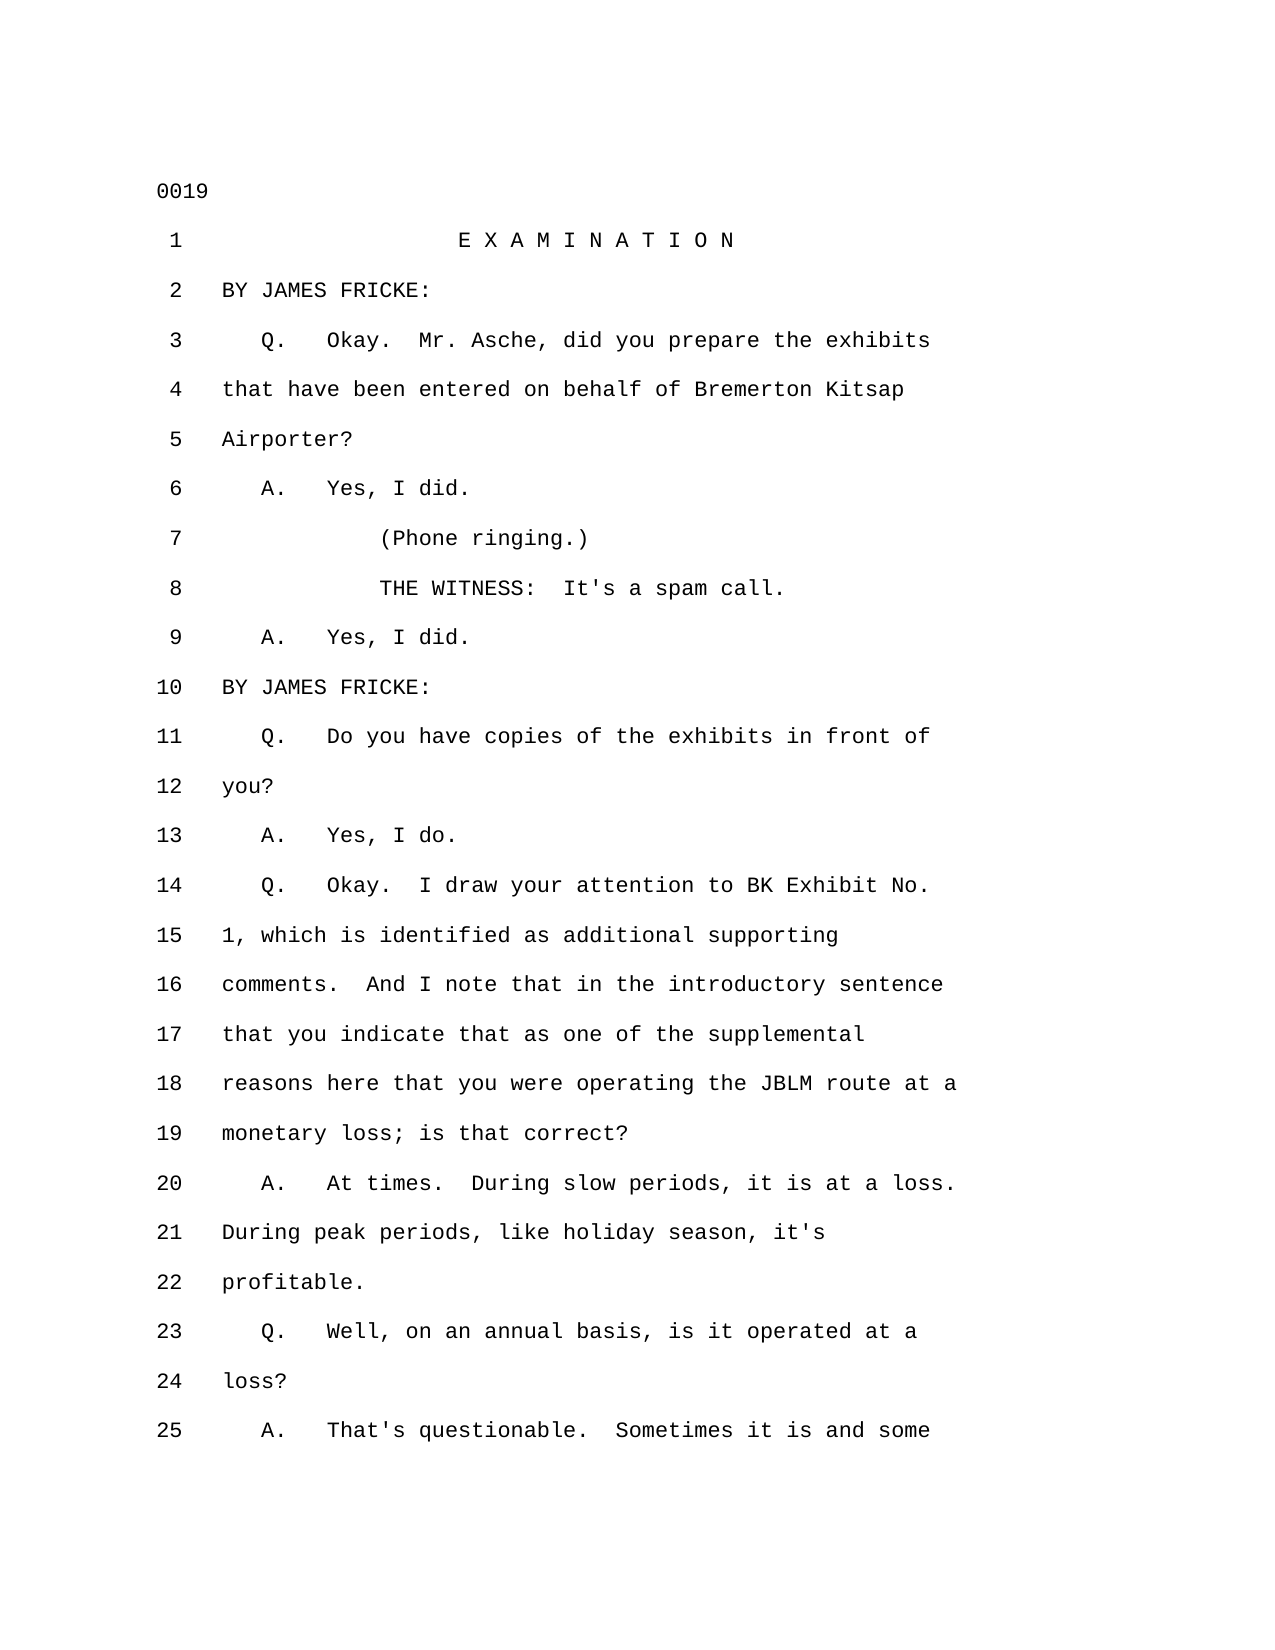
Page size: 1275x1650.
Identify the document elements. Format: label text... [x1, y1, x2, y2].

text 25 A. That's questionable. Sometimes it is and some [156, 1419, 1119, 1444]
text 1 E X A M I N A T I O N [156, 229, 1119, 254]
text 20 A. At times. During slow periods, it is at a loss. [156, 1172, 1119, 1196]
text 24 loss? [156, 1370, 1119, 1395]
text 22 profitable. [156, 1271, 1119, 1296]
text 15 1, which is identified as additional supporting [156, 924, 1119, 948]
text 3 Q. Okay. Mr. Asche, did you prepare the exhibits [156, 329, 1119, 353]
text 16 comments. And I note that in the introductory sentence [156, 973, 1119, 998]
text 4 that have been entered on behalf of Bremerton Kitsap [156, 378, 1119, 403]
text 8 THE WITNESS: It's a spam call. [156, 577, 1119, 601]
text 6 A. Yes, I did. [156, 477, 1119, 502]
text 0019 [156, 180, 1119, 205]
text 23 Q. Well, on an annual basis, is it operated at a [156, 1320, 1119, 1345]
text 19 monetary loss; is that correct? [156, 1122, 1119, 1147]
text 10 BY JAMES FRICKE: [156, 676, 1119, 701]
text 5 Airporter? [156, 428, 1119, 453]
text 12 you? [156, 775, 1119, 800]
text 13 A. Yes, I do. [156, 824, 1119, 849]
text 18 reasons here that you were operating the JBLM route at a [156, 1072, 1119, 1097]
text 7 (Phone ringing.) [156, 527, 1119, 552]
text 14 Q. Okay. I draw your attention to BK Exhibit No. [156, 874, 1119, 899]
text 17 that you indicate that as one of the supplemental [156, 1023, 1119, 1048]
text 2 BY JAMES FRICKE: [156, 279, 1119, 304]
text 9 A. Yes, I did. [156, 626, 1119, 651]
text 21 During peak periods, like holiday season, it's [156, 1221, 1119, 1246]
text 11 Q. Do you have copies of the exhibits in front of [156, 725, 1119, 750]
